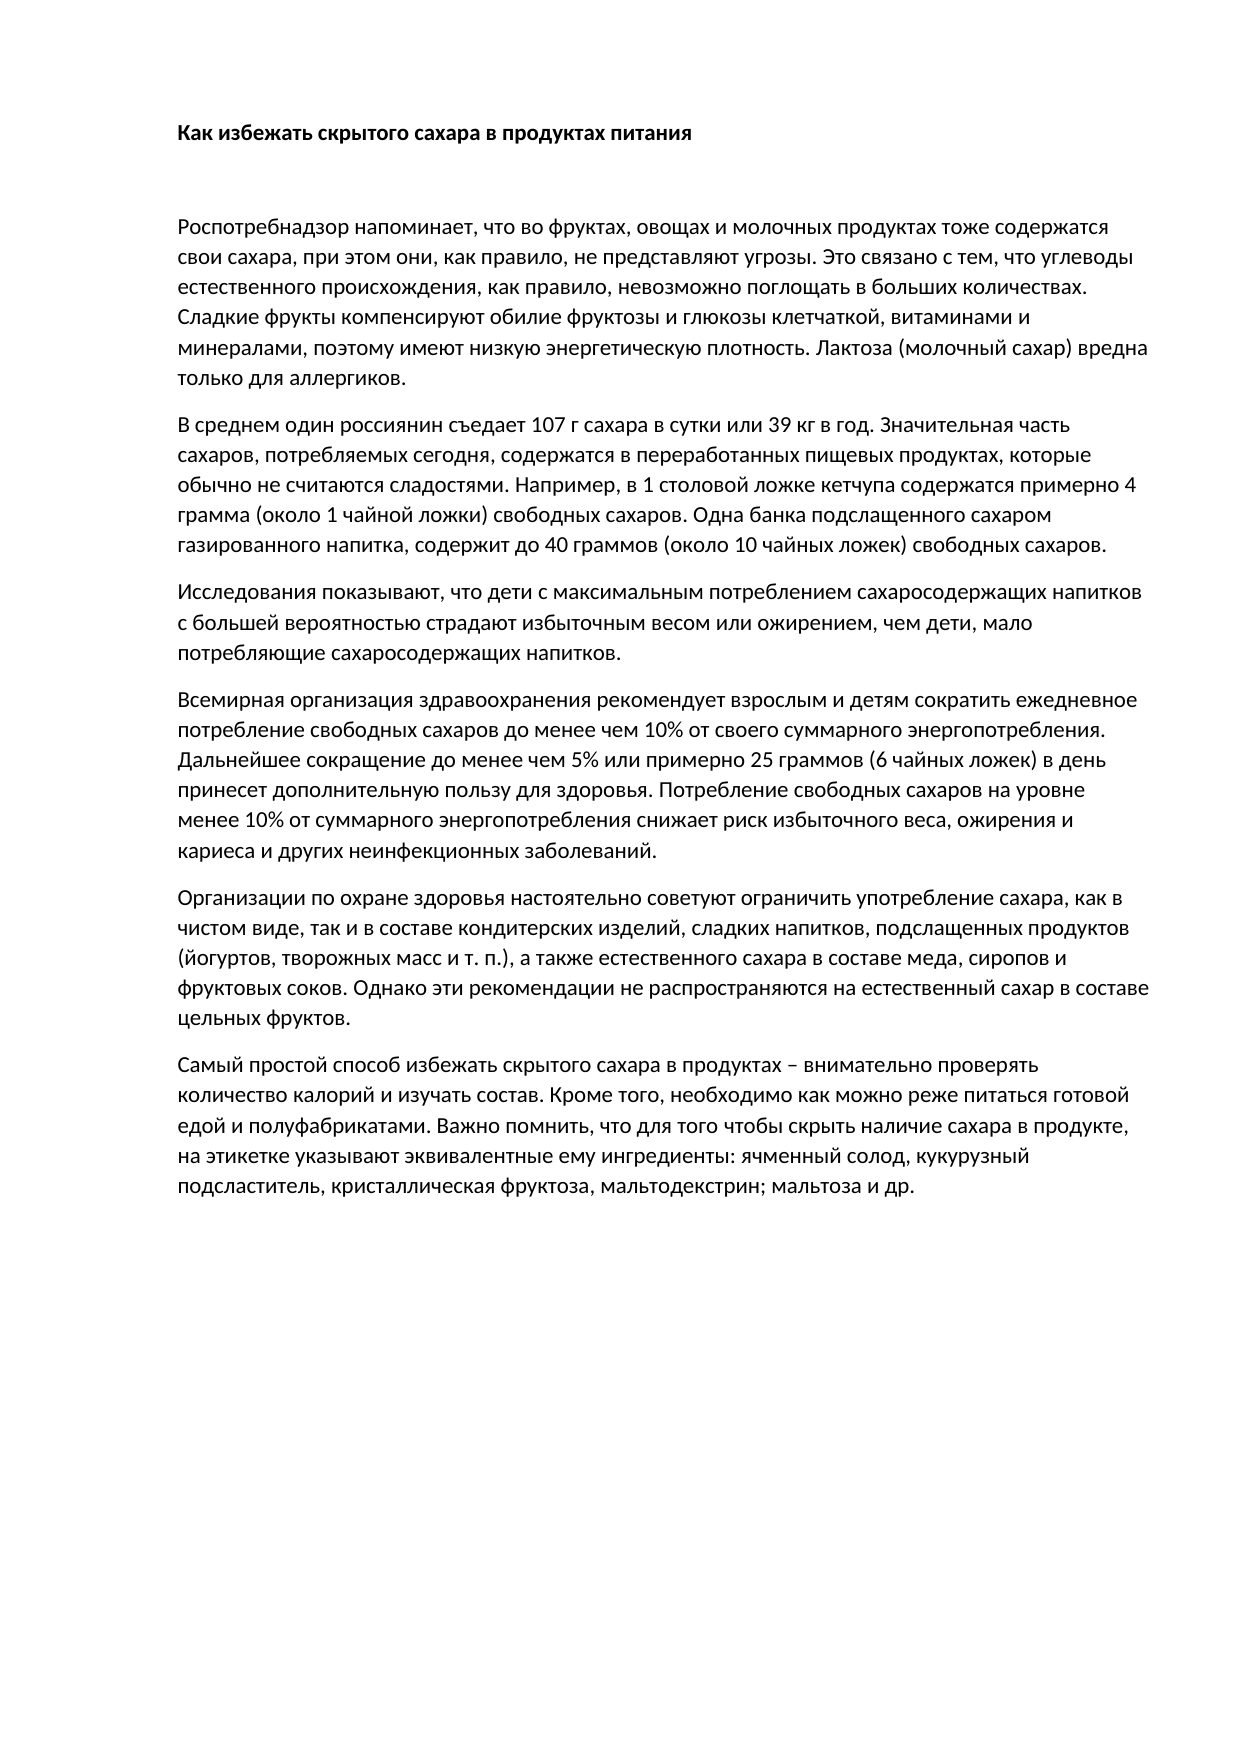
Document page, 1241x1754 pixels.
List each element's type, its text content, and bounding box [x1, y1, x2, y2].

text Самый простой способ избежать скрытого сахара в продуктах – внимательно проверять количество калорий и изучать состав. Кроме того, необходимо как можно реже питаться готовой едой и полуфабрикатами. Важно помнить, что для того чтобы скрыть наличие сахара в продукте, на этикетке указывают эквивалентные ему ингредиенты: ячменный солод, кукурузный подсластитель, кристаллическая фруктоза, мальтодекстрин; мальтоза и др. [177, 1050, 1152, 1199]
text Исследования показывают, что дети с максимальным потреблением сахаросодержащих напитков с большей вероятностью страдают избыточным весом или ожирением, чем дети, мало потребляющие сахаросодержащих напитков. [177, 577, 1152, 666]
text Роспотребнадзор напоминает, что во фруктах, овощах и молочных продуктах тоже содержатся свои сахара, при этом они, как правило, не представляют угрозы. Это связано с тем, что углеводы естественного происхождения, как правило, невозможно поглощать в больших количествах. Сладкие фрукты компенсируют обилие фруктозы и глюкозы клетчаткой, витаминами и минералами, поэтому имеют низкую энергетическую плотность. Лактоза (молочный сахар) вредна только для аллергиков. [177, 212, 1152, 391]
text Организации по охране здоровья настоятельно советуют ограничить употребление сахара, как в чистом виде, так и в составе кондитерских изделий, сладких напитков, подслащенных продуктов (йогуртов, творожных масс и т. п.), а также естественного сахара в составе меда, сиропов и фруктовых соков. Однако эти рекомендации не распространяются на естественный сахар в составе цельных фруктов. [177, 883, 1152, 1032]
text Как избежать скрытого сахара в продуктах питания [177, 118, 1152, 146]
text Всемирная организация здравоохранения рекомендует взрослым и детям сократить ежедневное потребление свободных сахаров до менее чем 10% от своего суммарного энергопотребления. Дальнейшее сокращение до менее чем 5% или примерно 25 граммов (6 чайных ложек) в день принесет дополнительную пользу для здоровья. Потребление свободных сахаров на уровне менее 10% от суммарного энергопотребления снижает риск избыточного веса, ожирения и кариеса и других неинфекционных заболеваний. [177, 685, 1152, 864]
text В среднем один россиянин съедает 107 г сахара в сутки или 39 кг в год. Значительная часть сахаров, потребляемых сегодня, содержатся в переработанных пищевых продуктах, которые обычно не считаются сладостями. Например, в 1 столовой ложке кетчупа содержатся примерно 4 грамма (около 1 чайной ложки) свободных сахаров. Одна банка подслащенного сахаром газированного напитка, содержит до 40 граммов (около 10 чайных ложек) свободных сахаров. [177, 410, 1152, 559]
